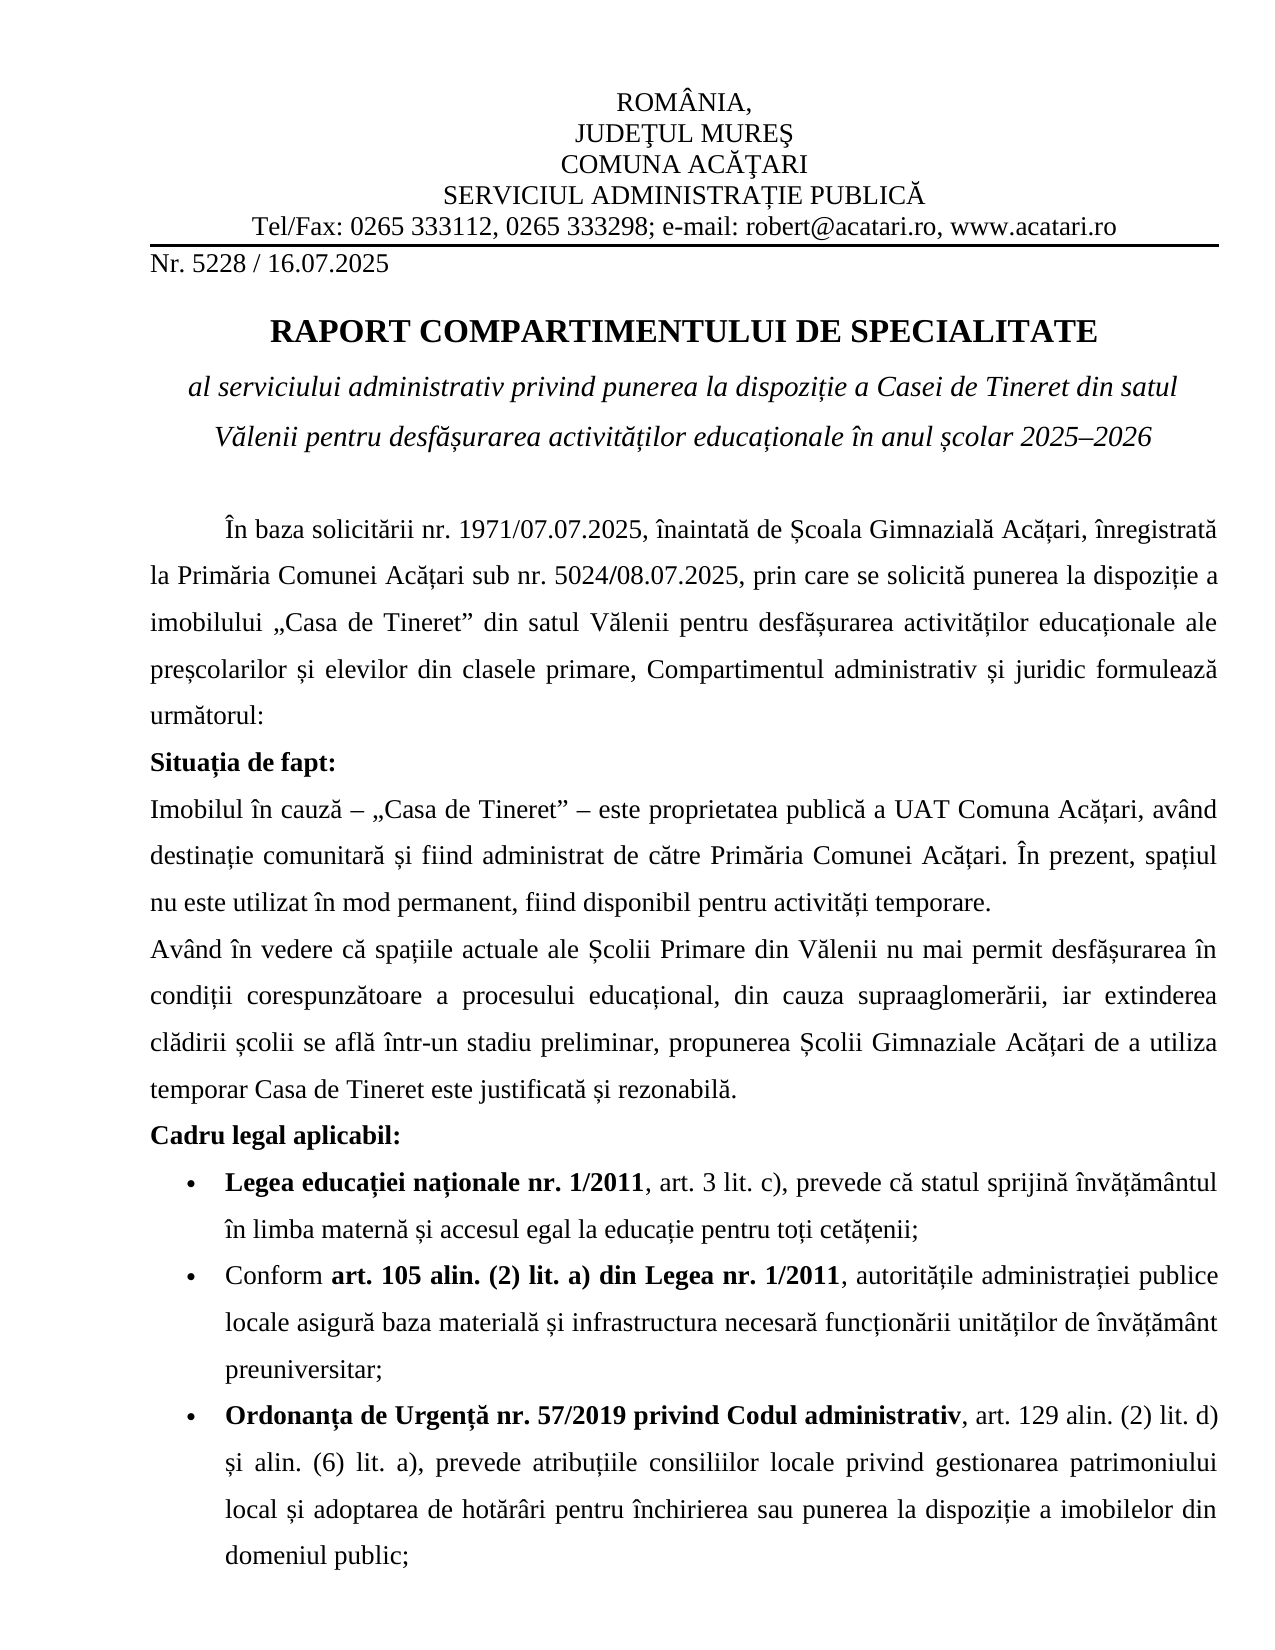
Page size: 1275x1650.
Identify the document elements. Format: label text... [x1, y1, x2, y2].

text Imobilul în cauză – „Casa de Tineret” – este proprietatea publică a UAT Comuna Acățari, având destinație comunitară și fiind administrat de către Primăria Comunei Acățari. În prezent, spațiul nu este utilizat în mod permanent, fiind disponibil pentru activități temporare. [150, 793, 1219, 917]
subtitle COMUNA ACĂŢARI [150, 148, 1219, 179]
subtitle JUDEŢUL MUREŞ [150, 117, 1219, 148]
text al serviciului administrativ privind punerea la dispoziție a Casei de Tineret din satul Vălenii pentru desfășurarea activităților educaționale în anul școlar 2025–2026 [150, 369, 1219, 453]
text Nr. 5228 / 16.07.2025 [150, 247, 1219, 278]
text Cadru legal aplicabil: [150, 1119, 1219, 1151]
text Situația de fapt: [150, 746, 1219, 777]
list Conform art. 105 alin. (2) lit. a) din Legea nr. 1/2011, autoritățile administrației publice locale asigură baza materială și infrastructura necesară funcționării unităților de învățământ preuniversitar; [187, 1259, 1219, 1384]
list Legea educației naționale nr. 1/2011, art. 3 lit. c), prevede că statul sprijină învățământul în limba maternă și accesul egal la educație pentru toți cetățenii; [187, 1166, 1219, 1244]
list Ordonanța de Urgență nr. 57/2019 privind Codul administrativ, art. 129 alin. (2) lit. d) și alin. (6) lit. a), prevede atribuțiile consiliilor locale privind gestionarea patrimoniului local și adoptarea de hotărâri pentru închirierea sau punerea la dispoziție a imobilelor din domeniul public; [187, 1399, 1219, 1571]
text RAPORT COMPARTIMENTULUI DE SPECIALITATE [150, 311, 1219, 350]
text ROMÂNIA, [150, 86, 1219, 117]
text Tel/Fax: 0265 333112, 0265 333298; e-mail: robert@acatari.ro, www.acatari.ro [150, 210, 1219, 244]
text În baza solicitării nr. 1971/07.07.2025, înaintată de Școala Gimnazială Acățari, înregistrată la Primăria Comunei Acățari sub nr. 5024/08.07.2025, prin care se solicită punerea la dispoziție a imobilului „Casa de Tineret” din satul Vălenii pentru desfășurarea activităților educaționale ale preșcolarilor și elevilor din clasele primare, Compartimentul administrativ și juridic formulează următorul: [150, 513, 1219, 731]
text Având în vedere că spațiile actuale ale Școlii Primare din Vălenii nu mai permit desfășurarea în condiții corespunzătoare a procesului educațional, din cauza supraaglomerării, iar extinderea clădirii școlii se află într-un stadiu preliminar, propunerea Școlii Gimnaziale Acățari de a utiliza temporar Casa de Tineret este justificată și rezonabilă. [150, 933, 1219, 1104]
text SERVICIUL ADMINISTRAȚIE PUBLICĂ [150, 179, 1219, 210]
